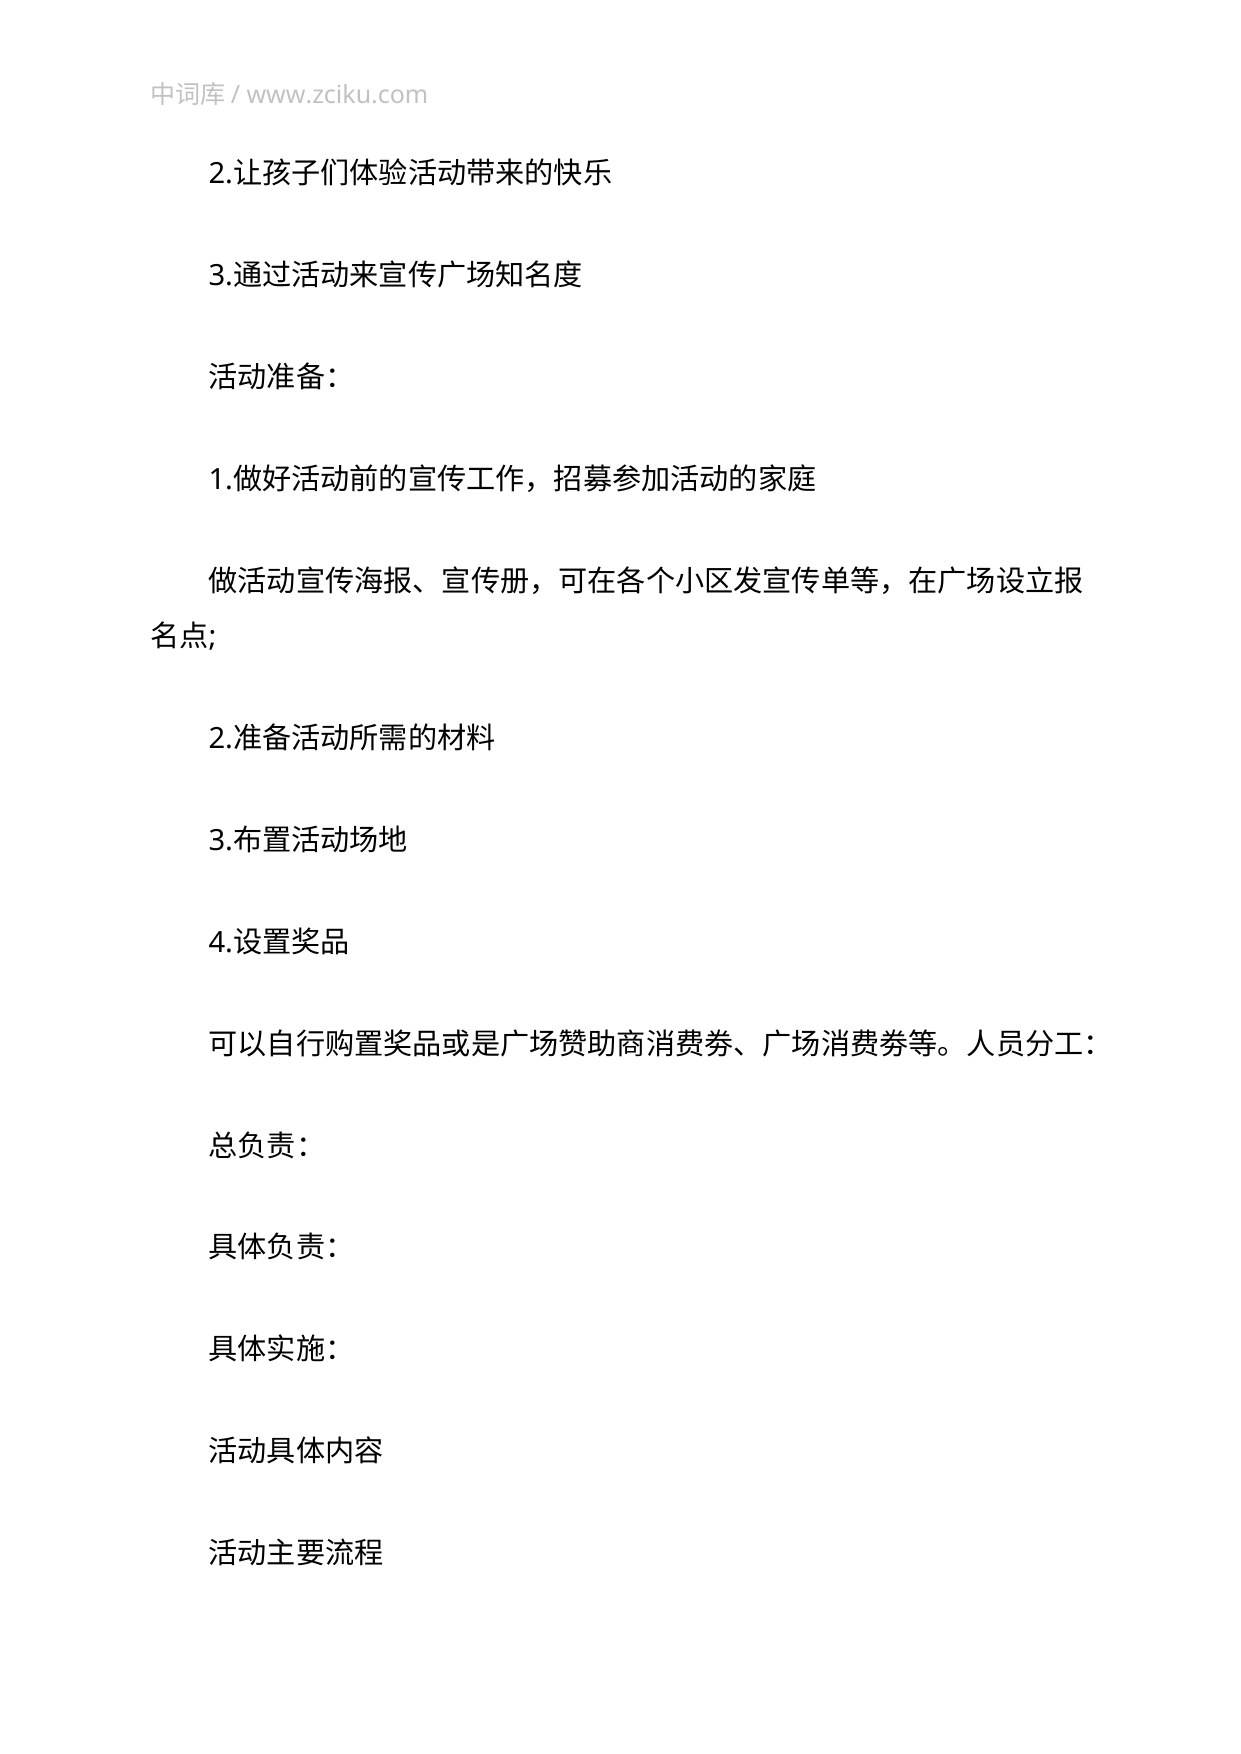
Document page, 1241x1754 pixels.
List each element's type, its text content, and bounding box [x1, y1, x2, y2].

text 活动主要流程 [150, 1529, 1090, 1572]
text 活动具体内容 [150, 1428, 1090, 1470]
text 总负责： [150, 1122, 1090, 1164]
text 2.让孩子们体验活动带来的快乐 [150, 150, 1090, 192]
text 1.做好活动前的宣传工作，招募参加活动的家庭 [150, 456, 1090, 498]
text 具体负责： [150, 1224, 1090, 1266]
text 4.设置奖品 [150, 918, 1090, 961]
text 可以自行购置奖品或是广场赞助商消费劵、广场消费劵等。人员分工： [150, 1021, 1090, 1063]
text 做活动宣传海报、宣传册，可在各个小区发宣传单等，在广场设立报名点; [150, 558, 1090, 655]
text 2.准备活动所需的材料 [150, 714, 1090, 757]
text 3.通过活动来宣传广场知名度 [150, 252, 1090, 294]
text 活动准备： [150, 354, 1090, 396]
text 3.布置活动场地 [150, 817, 1090, 859]
text 具体实施： [150, 1326, 1090, 1368]
